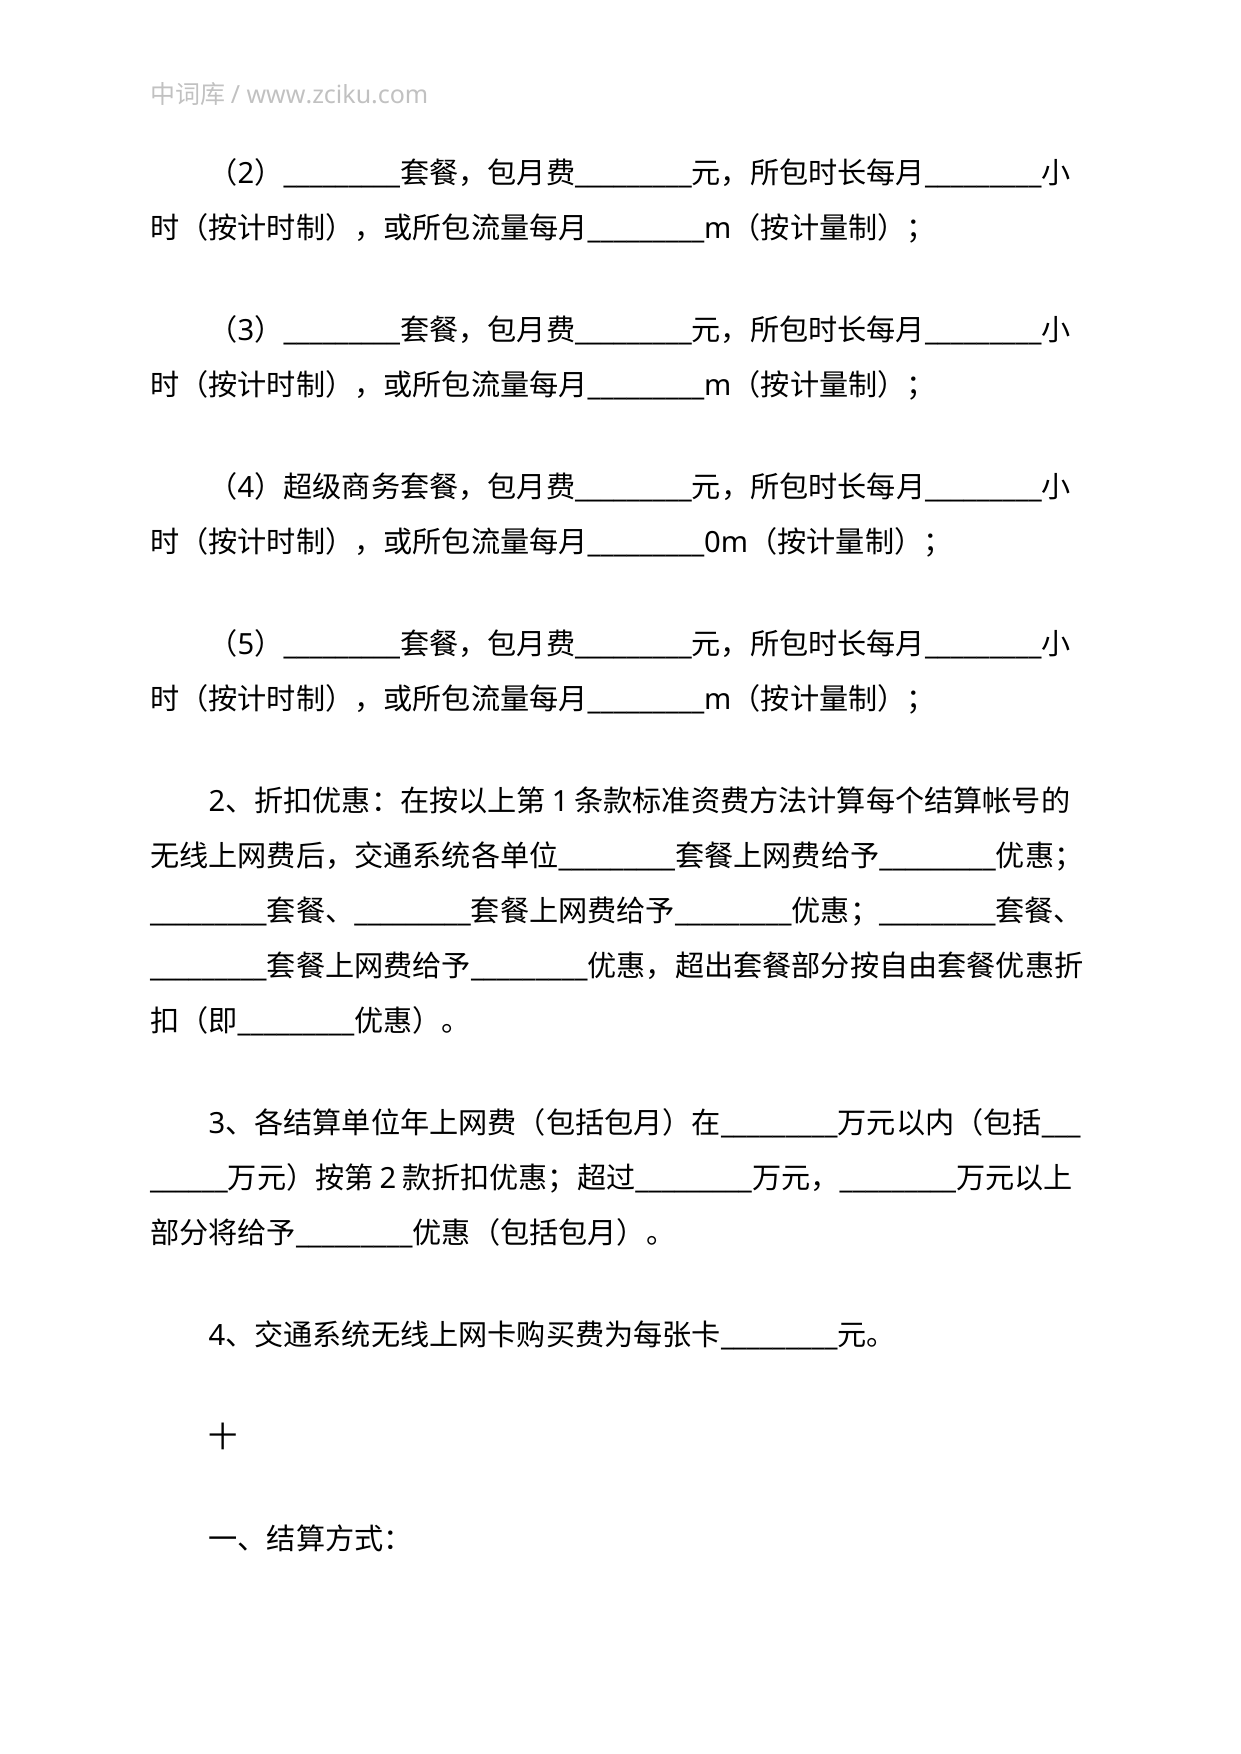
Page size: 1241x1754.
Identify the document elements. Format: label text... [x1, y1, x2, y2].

text 十 [150, 1414, 1090, 1456]
text （2）_________套餐，包月费_________元，所包时长每月_________小时（按计时制），或所包流量每月_________m（按计量制）； [150, 150, 1090, 247]
text （3）_________套餐，包月费_________元，所包时长每月_________小时（按计时制），或所包流量每月_________m（按计量制）； [150, 307, 1090, 404]
text 3、各结算单位年上网费（包括包月）在_________万元以内（包括_________万元）按第2款折扣优惠；超过_________万元，_________万元以上部分将给予_________优惠（包括包月）。 [150, 1100, 1090, 1252]
text 4、交通系统无线上网卡购买费为每张卡_________元。 [150, 1312, 1090, 1354]
text 一、结算方式： [150, 1516, 1090, 1558]
text （4）超级商务套餐，包月费_________元，所包时长每月_________小时（按计时制），或所包流量每月_________0m（按计量制）； [150, 464, 1090, 561]
text （5）_________套餐，包月费_________元，所包时长每月_________小时（按计时制），或所包流量每月_________m（按计量制）； [150, 621, 1090, 718]
text 2、折扣优惠：在按以上第1条款标准资费方法计算每个结算帐号的无线上网费后，交通系统各单位_________套餐上网费给予_________优惠；_________套餐、_________套餐上网费给予_________优惠；_________套餐、_________套餐上网费给予_________优惠，超出套餐部分按自由套餐优惠折扣（即_________优惠）。 [150, 778, 1090, 1040]
